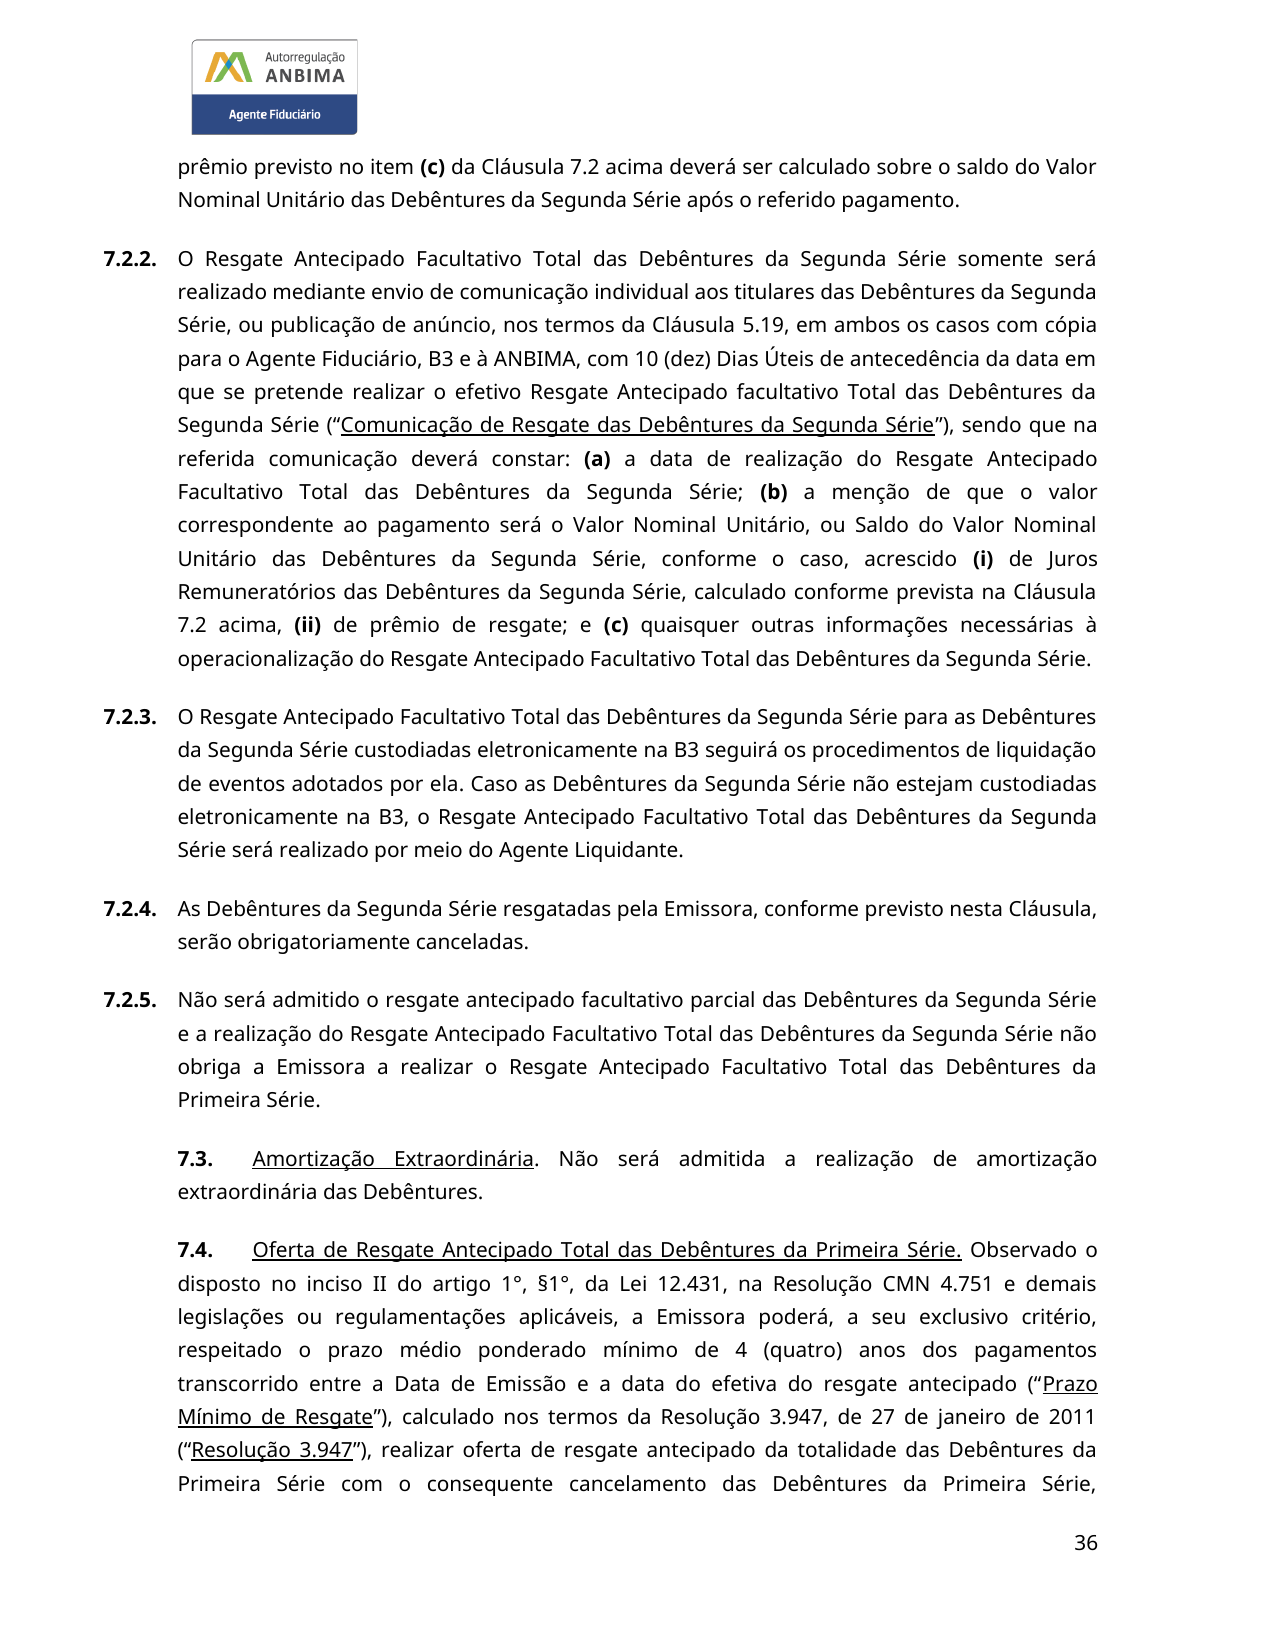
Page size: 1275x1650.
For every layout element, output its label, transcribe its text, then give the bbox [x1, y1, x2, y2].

text Não será admitido o resgate antecipado facultativo parcial das Debêntures da Segunda Série e a realização do Resgate Antecipado Facultativo Total das Debêntures da Segunda Série não obriga a Emissora a realizar o Resgate Antecipado Facultativo Total das Debêntures da Primeira Série. [103, 981, 1098, 1114]
picture [191, 39, 358, 135]
text O Resgate Antecipado Facultativo Total das Debêntures da Segunda Série somente será realizado mediante envio de comunicação individual aos titulares das Debêntures da Segunda Série, ou publicação de anúncio, nos termos da Cláusula 5.19, em ambos os casos com cópia para o Agente Fiduciário, B3 e à ANBIMA, com 10 (dez) Dias Úteis de antecedência da data em que se pretende realizar o efetivo Resgate Antecipado facultativo Total das Debêntures da Segunda Série (“Comunicação de Resgate das Debêntures da Segunda Série”), sendo que na referida comunicação deverá constar: (a) a data de realização do Resgate Antecipado Facultativo Total das Debêntures da Segunda Série; (b) a menção de que o valor correspondente ao pagamento será o Valor Nominal Unitário, ou Saldo do Valor Nominal Unitário das Debêntures da Segunda Série, conforme o caso, acrescido (i) de Juros Remuneratórios das Debêntures da Segunda Série, calculado conforme prevista na Cláusula 7.2 acima, (ii) de prêmio de resgate; e (c) quaisquer outras informações necessárias à operacionalização do Resgate Antecipado Facultativo Total das Debêntures da Segunda Série. [103, 239, 1098, 673]
text O Resgate Antecipado Facultativo Total das Debêntures da Segunda Série para as Debêntures da Segunda Série custodiadas eletronicamente na B3 seguirá os procedimentos de liquidação de eventos adotados por ela. Caso as Debêntures da Segunda Série não estejam custodiadas eletronicamente na B3, o Resgate Antecipado Facultativo Total das Debêntures da Segunda Série será realizado por meio do Agente Liquidante. [103, 698, 1098, 864]
text As Debêntures da Segunda Série resgatadas pela Emissora, conforme previsto nesta Cláusula, serão obrigatoriamente canceladas. [103, 889, 1098, 956]
text Amortização Extraordinária. Não será admitida a realização de amortização extraordinária das Debêntures. [177, 1139, 1098, 1206]
